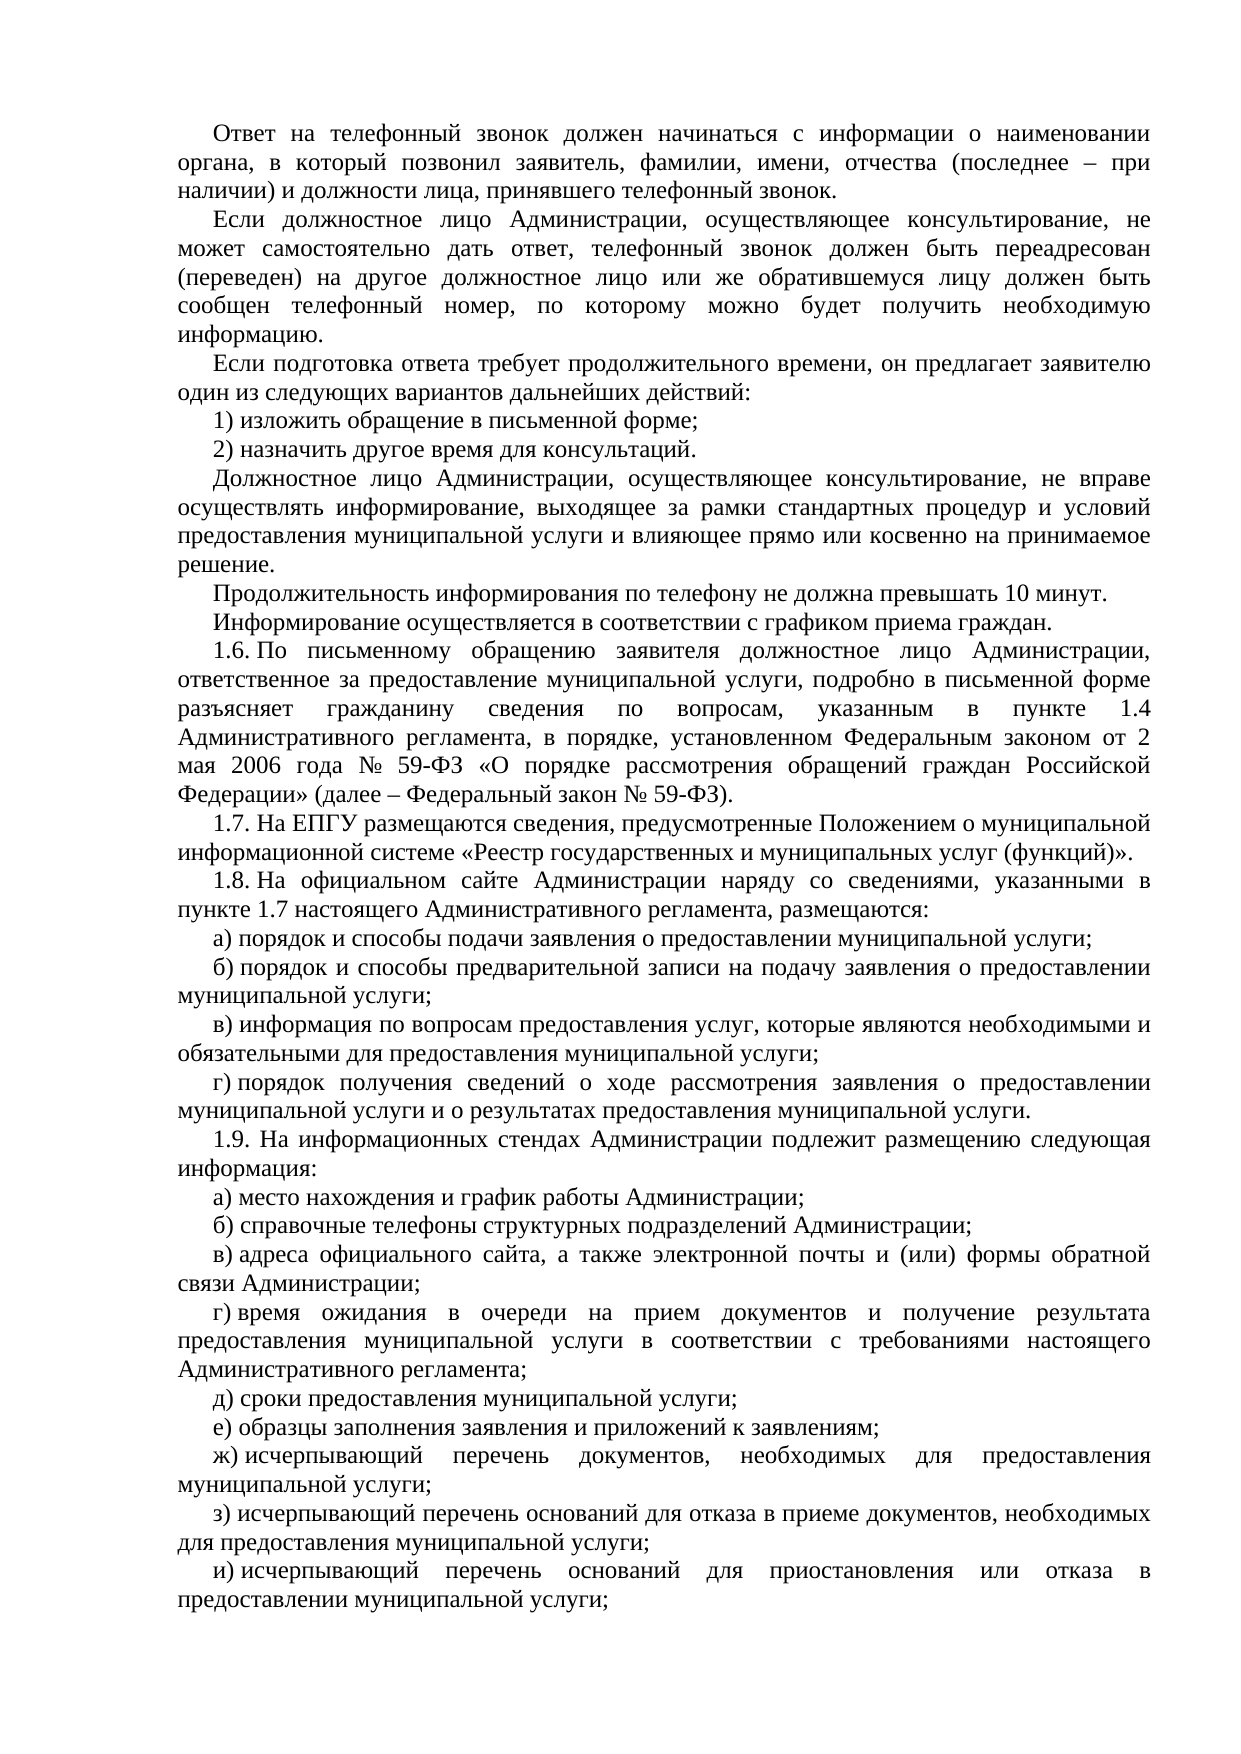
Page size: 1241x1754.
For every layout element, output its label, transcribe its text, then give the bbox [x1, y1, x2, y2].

text з) исчерпывающий перечень оснований для отказа в приеме документов, необходимых для предоставления муниципальной услуги; [177, 1498, 1152, 1556]
text г) порядок получения сведений о ходе рассмотрения заявления о предоставлении муниципальной услуги и о результатах предоставления муниципальной услуги. [177, 1067, 1152, 1124]
text а) порядок и способы подачи заявления о предоставлении муниципальной услуги; [177, 923, 1152, 952]
text д) сроки предоставления муниципальной услуги; [177, 1383, 1152, 1412]
text е) образцы заполнения заявления и приложений к заявлениям; [177, 1412, 1152, 1441]
text 1.8. На официальном сайте Администрации наряду со сведениями, указанными в пункте 1.7 настоящего Административного регламента, размещаются: [177, 866, 1152, 923]
text в) информация по вопросам предоставления услуг, которые являются необходимыми и обязательными для предоставления муниципальной услуги; [177, 1009, 1152, 1067]
text б) порядок и способы предварительной записи на подачу заявления о предоставлении муниципальной услуги; [177, 952, 1152, 1009]
text г) время ожидания в очереди на прием документов и получение результата предоставления муниципальной услуги в соответствии с требованиями настоящего Административного регламента; [177, 1297, 1152, 1383]
text 1) изложить обращение в письменной форме; [177, 406, 1152, 434]
text Ответ на телефонный звонок должен начинаться с информации о наименовании органа, в который позвонил заявитель, фамилии, имени, отчества (последнее – при наличии) и должности лица, принявшего телефонный звонок. [177, 118, 1152, 204]
text и) исчерпывающий перечень оснований для приостановления или отказа в предоставлении муниципальной услуги; [177, 1556, 1152, 1613]
text в) адреса официального сайта, а также электронной почты и (или) формы обратной связи Администрации; [177, 1239, 1152, 1297]
text Продолжительность информирования по телефону не должна превышать 10 минут. [177, 578, 1152, 607]
text б) справочные телефоны структурных подразделений Администрации; [177, 1211, 1152, 1239]
text ж) исчерпывающий перечень документов, необходимых для предоставления муниципальной услуги; [177, 1441, 1152, 1498]
text а) место нахождения и график работы Администрации; [177, 1182, 1152, 1211]
text Должностное лицо Администрации, осуществляющее консультирование, не вправе осуществлять информирование, выходящее за рамки стандартных процедур и условий предоставления муниципальной услуги и влияющее прямо или косвенно на принимаемое решение. [177, 463, 1152, 578]
text 2) назначить другое время для консультаций. [177, 434, 1152, 463]
text Если должностное лицо Администрации, осуществляющее консультирование, не может самостоятельно дать ответ, телефонный звонок должен быть переадресован (переведен) на другое должностное лицо или же обратившемуся лицу должен быть сообщен телефонный номер, по которому можно будет получить необходимую информацию. [177, 204, 1152, 348]
text Информирование осуществляется в соответствии с графиком приема граждан. [177, 607, 1152, 636]
text 1.6. По письменному обращению заявителя должностное лицо Администрации, ответственное за предоставление муниципальной услуги, подробно в письменной форме разъясняет гражданину сведения по вопросам, указанным в пункте 1.4 Административного регламента, в порядке, установленном Федеральным законом от 2 мая 2006 года № 59-ФЗ «О порядке рассмотрения обращений граждан Российской Федерации» (далее – Федеральный закон № 59-ФЗ). [177, 636, 1152, 808]
text Если подготовка ответа требует продолжительного времени, он предлагает заявителю один из следующих вариантов дальнейших действий: [177, 348, 1152, 406]
text 1.7. На ЕПГУ размещаются сведения, предусмотренные Положением о муниципальной информационной системе «Реестр государственных и муниципальных услуг (функций)». [177, 808, 1152, 866]
text 1.9. На информационных стендах Администрации подлежит размещению следующая информация: [177, 1124, 1152, 1182]
